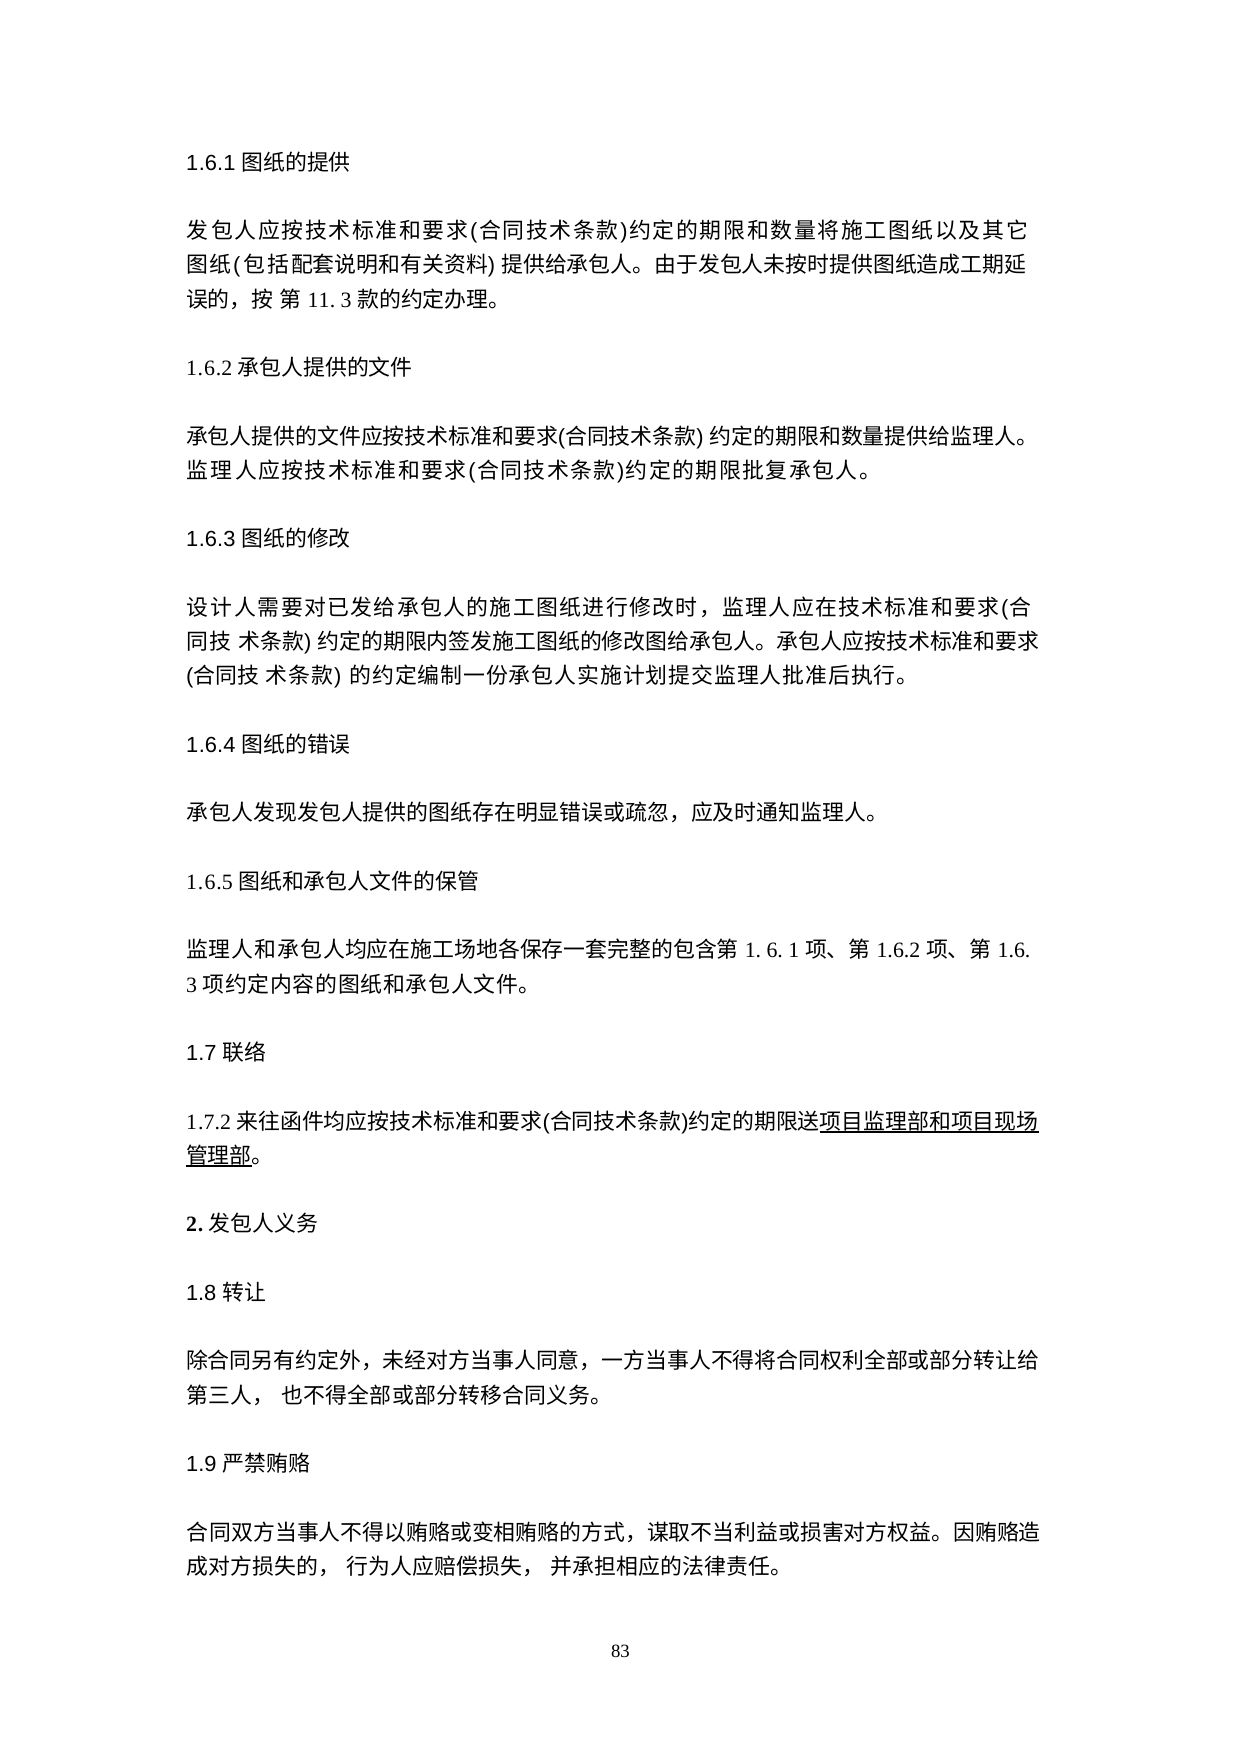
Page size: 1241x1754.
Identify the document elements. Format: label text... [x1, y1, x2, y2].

text 1.9 严禁贿赂 [186, 1446, 1046, 1478]
text 承包人发现发包人提供的图纸存在明显错误或疏忽，应及时通知监理人。 [186, 795, 1046, 827]
text 1.6.2 承包人提供的文件 [186, 350, 1046, 382]
text 发包人应按技术标准和要求(合同技术条款)约定的期限和数量将施工图纸以及其它图纸(包括配套说明和有关资料) 提供给承包人。由于发包人未按时提供图纸造成工期延误的，按 第 11. 3 款的约定办理。 [186, 213, 1046, 313]
text 1.6.1 图纸的提供 [186, 145, 1046, 176]
text 设计人需要对已发给承包人的施工图纸进行修改时，监理人应在技术标准和要求(合同技 术条款) 约定的期限内签发施工图纸的修改图给承包人。承包人应按技术标准和要求(合同技 术条款) 的约定编制一份承包人实施计划提交监理人批准后执行。 [186, 590, 1046, 690]
text 承包人提供的文件应按技术标准和要求(合同技术条款) 约定的期限和数量提供给监理人。 监理人应按技术标准和要求(合同技术条款)约定的期限批复承包人。 [186, 419, 1046, 484]
text 2. 发包人义务 [186, 1206, 1046, 1238]
text 1.8 转让 [186, 1275, 1046, 1307]
text 1.7 联络 [186, 1035, 1046, 1067]
text 监理人和承包人均应在施工场地各保存一套完整的包含第 1. 6. 1 项、第 1.6.2 项、第 1.6. 3 项约定内容的图纸和承包人文件。 [186, 932, 1046, 998]
text 1.6.5 图纸和承包人文件的保管 [186, 864, 1046, 896]
text 合同双方当事人不得以贿赂或变相贿赂的方式，谋取不当利益或损害对方权益。因贿赂造 成对方损失的， 行为人应赔偿损失， 并承担相应的法律责任。 [186, 1515, 1046, 1581]
text 1.7.2 来往函件均应按技术标准和要求(合同技术条款)约定的期限送项目监理部和项目现场管理部。 [186, 1104, 1046, 1169]
text 1.6.3 图纸的修改 [186, 521, 1046, 553]
text 除合同另有约定外，未经对方当事人同意，一方当事人不得将合同权利全部或部分转让给 第三人， 也不得全部或部分转移合同义务。 [186, 1343, 1046, 1409]
text 1.6.4 图纸的错误 [186, 727, 1046, 758]
